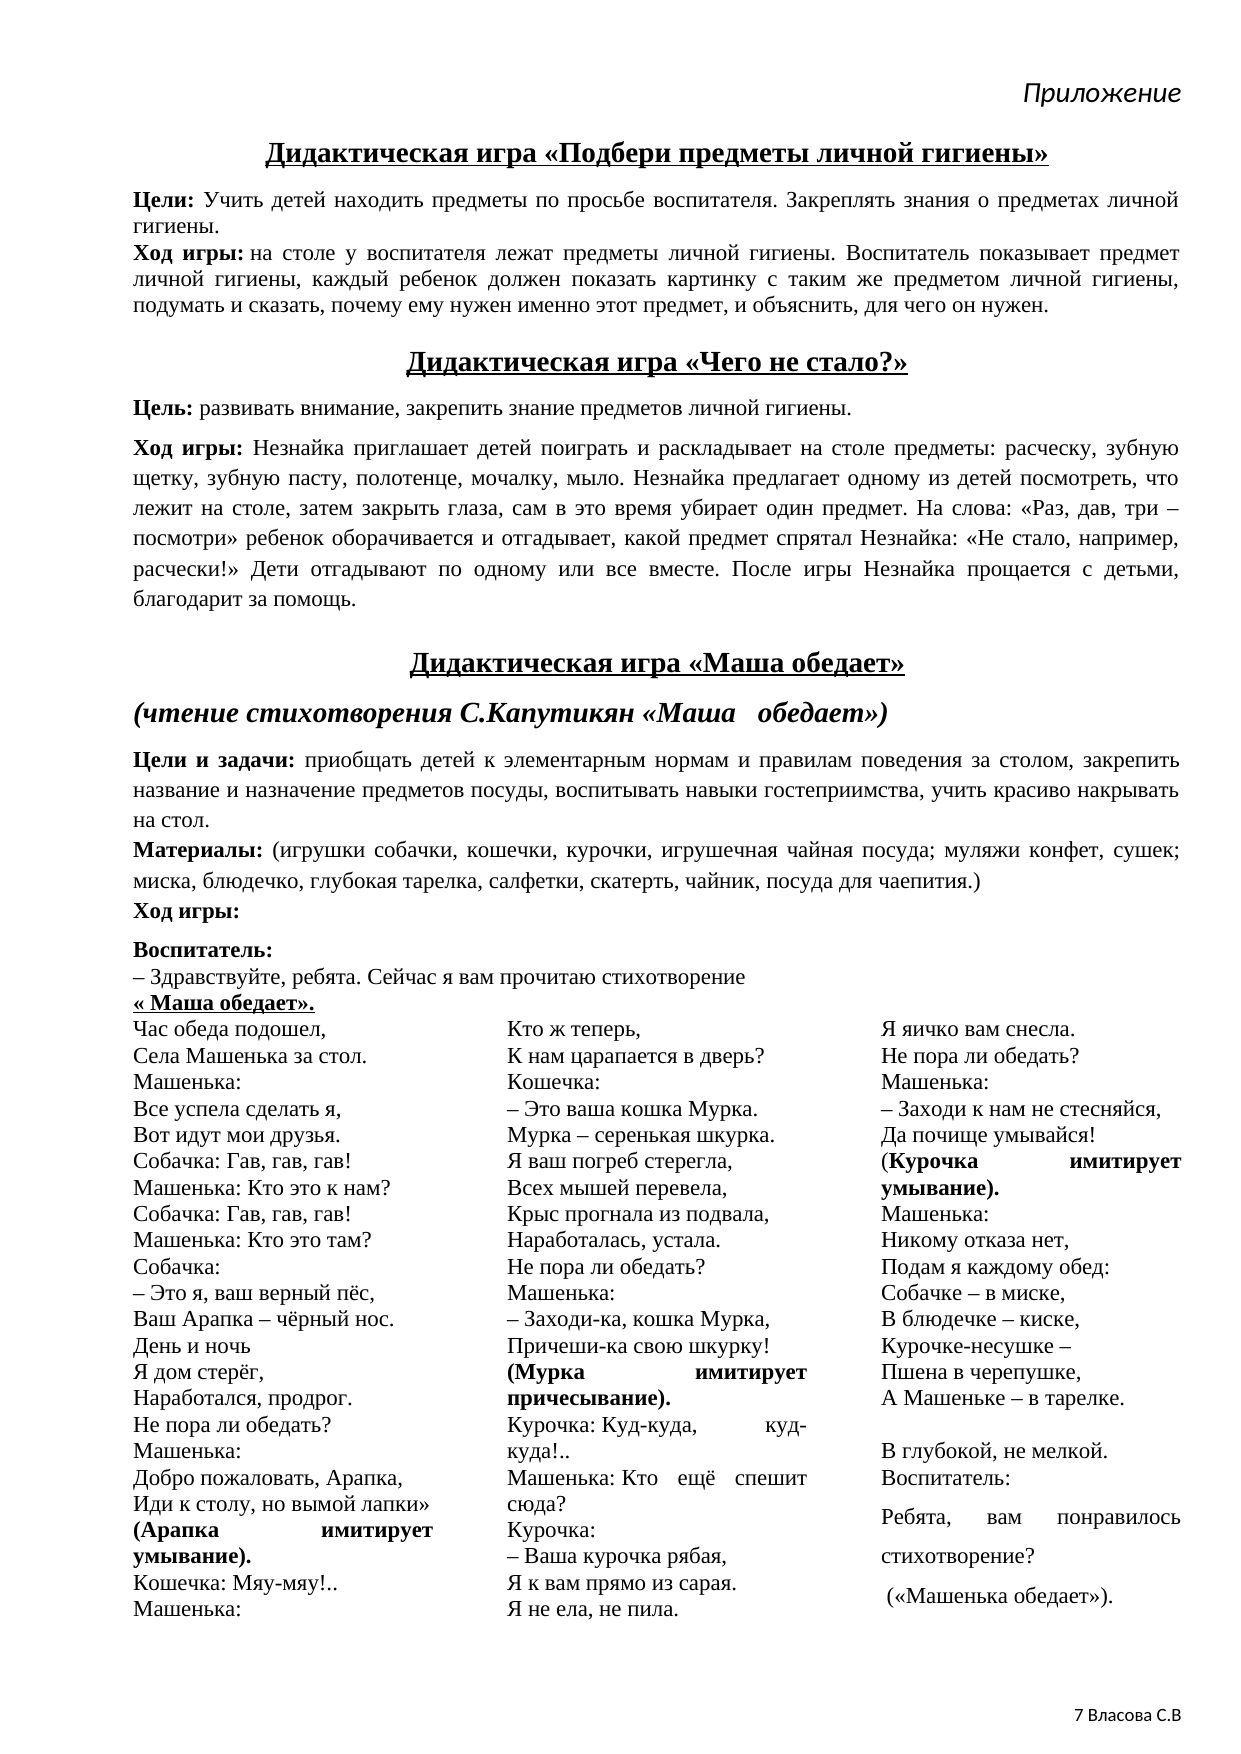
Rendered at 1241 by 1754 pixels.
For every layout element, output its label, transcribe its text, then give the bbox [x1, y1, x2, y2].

text – Заходи-ка, кошка Мурка, [507, 1305, 807, 1332]
text Не пора ли обедать? [881, 1042, 1181, 1068]
text Не пора ли обедать? [507, 1253, 807, 1279]
text День и ночь [133, 1332, 433, 1358]
text Я дом стерёг, [133, 1358, 433, 1384]
text – Это я, ваш верный пёс, [133, 1279, 433, 1305]
text Кошечка: [507, 1068, 807, 1094]
text Дидактическая игра «Маша обедает» [133, 645, 1181, 679]
text Собачка: Гав, гав, гав! [133, 1147, 433, 1174]
text Не пора ли обедать? [133, 1411, 433, 1437]
text – Ваша курочка рябая, [507, 1543, 807, 1569]
text Никому отказа нет, [881, 1226, 1181, 1253]
text Собачка: [133, 1253, 433, 1279]
text Материалы: (игрушки собачки, кошечки, курочки, игрушечная чайная посуда; муляжи конфет, сушек; миска, блюдечко, глубокая тарелка, салфетки, скатерть, чайник, посуда для чаепития.) [133, 837, 1181, 893]
text – Это ваша кошка Мурка. [507, 1094, 807, 1121]
text («Машенька обедает»). [881, 1582, 1181, 1608]
text Я к вам прямо из сарая. [507, 1569, 807, 1595]
text (Мурка имитирует причесывание). [507, 1358, 807, 1411]
text Приложение [133, 74, 1181, 109]
text Ход игры: Незнайка приглашает детей поиграть и раскладывает на столе предметы: расческу, зубную щетку, зубную пасту, полотенце, мочалку, мыло. Незнайка предлагает одному из детей посмотреть, что лежит на столе, затем закрыть глаза, сам в это время убирает один предмет. На слова: «Раз, дав, три – посмотри» ребенок оборачивается и отгадывает, какой предмет спрятал Незнайка: «Не стало, например, расчески!» Дети отгадывают по одному или все вместе. После игры Незнайка прощается с детьми, благодарит за помощь. [133, 434, 1181, 611]
text Кошечка: Мяу-мяу!.. [133, 1569, 433, 1595]
text Ход игры: на столе у воспитателя лежат предметы личной гигиены. Воспитатель показывает предмет личной гигиены, каждый ребенок должен показать картинку с таким же предметом личной гигиены, подумать и сказать, почему ему нужен именно этот предмет, и объяснить, для чего он нужен. [133, 239, 1181, 318]
text Мурка – серенькая шкурка. [507, 1121, 807, 1147]
text « Маша обедает». [133, 989, 1181, 1016]
text Машенька: [133, 1068, 433, 1094]
text Подам я каждому обед: [881, 1253, 1181, 1279]
text Причеши-ка свою шкурку! [507, 1332, 807, 1358]
text Крыс прогнала из подвала, [507, 1200, 807, 1226]
text Наработалась, устала. [507, 1226, 807, 1253]
text Дидактическая игра «Подбери предметы личной гигиены» [133, 136, 1181, 169]
text – Заходи к нам не стесняйся, [881, 1094, 1181, 1121]
text Дидактическая игра «Чего не стало?» [133, 344, 1181, 378]
text (Курочка имитирует умывание). [881, 1147, 1181, 1200]
text Ход игры: [133, 897, 1181, 923]
text Я яичко вам снесла. [881, 1016, 1181, 1042]
text Пшена в черепушке, [881, 1358, 1181, 1384]
text Машенька: [133, 1437, 433, 1463]
text (чтение стихотворения С.Капутикян «Маша обедает») [133, 696, 1181, 729]
text Иди к столу, но вымой лапки» [133, 1490, 433, 1516]
text Машенька: [507, 1279, 807, 1305]
text Ваш Арапка – чёрный нос. [133, 1305, 433, 1332]
text Курочке-несушке – [881, 1332, 1181, 1358]
text Цель: развивать внимание, закрепить знание предметов личной гигиены. [133, 394, 1181, 421]
text Наработался, продрог. [133, 1384, 433, 1411]
text Машенька: Кто это к нам? [133, 1174, 433, 1200]
text Курочка: [507, 1516, 807, 1543]
text Машенька: Кто ещё спешит сюда? [507, 1463, 807, 1516]
text Я ваш погреб стерегла, [507, 1147, 807, 1174]
text В глубокой, не мелкой. [881, 1437, 1181, 1463]
text Всех мышей перевела, [507, 1174, 807, 1200]
text Села Машенька за стол. [133, 1042, 433, 1068]
text Машенька: [133, 1595, 433, 1622]
text Машенька: [881, 1068, 1181, 1094]
text – Здравствуйте, ребята. Сейчас я вам прочитаю стихотворение [133, 963, 1181, 989]
text Вот идут мои друзья. [133, 1121, 433, 1147]
text Машенька: [881, 1200, 1181, 1226]
text Кто ж теперь, [507, 1016, 807, 1042]
text К нам царапается в дверь? [507, 1042, 807, 1068]
text Машенька: Кто это там? [133, 1226, 433, 1253]
text Цели: Учить детей находить предметы по просьбе воспитателя. Закреплять знания о предметах личной гигиены. [133, 186, 1181, 239]
text Цели и задачи: приобщать детей к элементарным нормам и правилам поведения за столом, закрепить название и назначение предметов посуды, воспитывать навыки гостеприимства, учить красиво накрывать на стол. [133, 746, 1181, 833]
text Добро пожаловать, Арапка, [133, 1463, 433, 1490]
text Час обеда подошел, [133, 1016, 433, 1042]
text Курочка: Куд-куда, куд-куда!.. [507, 1411, 807, 1463]
text Собачка: Гав, гав, гав! [133, 1200, 433, 1226]
text Собачке – в миске, [881, 1279, 1181, 1305]
text Я не ела, не пила. [507, 1595, 807, 1622]
text Все успела сделать я, [133, 1094, 433, 1121]
text Да почище умывайся! [881, 1121, 1181, 1147]
text Ребята, вам понравилось стихотворение? [881, 1503, 1181, 1569]
text В блюдечке – киске, [881, 1305, 1181, 1332]
text Воспитатель: [881, 1463, 1181, 1490]
text Воспитатель: [133, 936, 1181, 963]
text А Машеньке – в тарелке. [881, 1384, 1181, 1411]
text (Арапка имитирует умывание). [133, 1516, 433, 1569]
